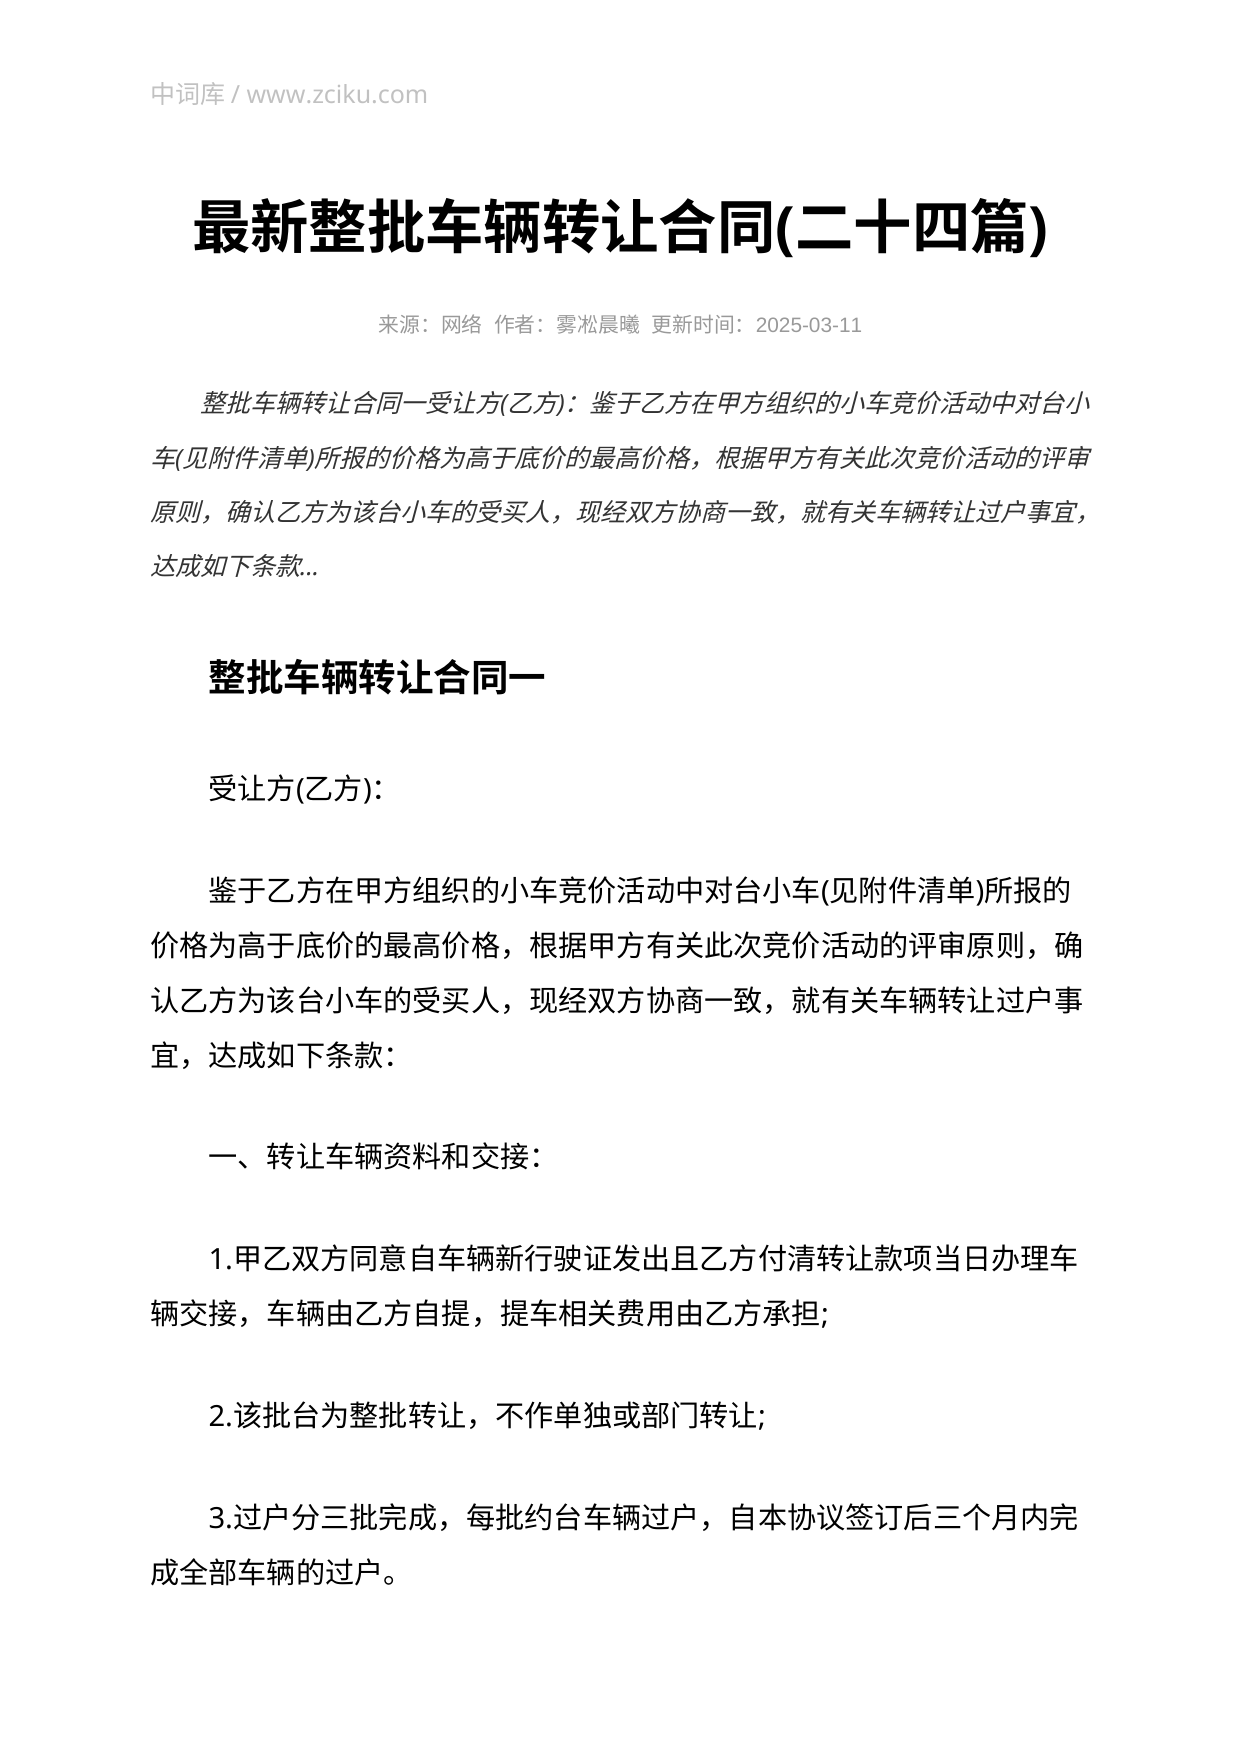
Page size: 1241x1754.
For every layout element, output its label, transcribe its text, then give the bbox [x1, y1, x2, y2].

text 一、转让车辆资料和交接： [150, 1134, 1090, 1176]
text 1.甲乙双方同意自车辆新行驶证发出且乙方付清转让款项当日办理车辆交接，车辆由乙方自提，提车相关费用由乙方承担; [150, 1236, 1090, 1333]
text 2.该批台为整批转让，不作单独或部门转让; [150, 1393, 1090, 1435]
text 来源：网络 作者：雾凇晨曦 更新时间：2025-03-11 [150, 313, 1090, 337]
text 整批车辆转让合同一 [150, 648, 1090, 702]
text 鉴于乙方在甲方组织的小车竞价活动中对台小车(见附件清单)所报的价格为高于底价的最高价格，根据甲方有关此次竞价活动的评审原则，确认乙方为该台小车的受买人，现经双方协商一致，就有关车辆转让过户事宜，达成如下条款： [150, 867, 1090, 1074]
text 受让方(乙方)： [150, 766, 1090, 808]
subtitle 最新整批车辆转让合同(二十四篇) [150, 181, 1090, 266]
text 3.过户分三批完成，每批约台车辆过户，自本协议签订后三个月内完成全部车辆的过户。 [150, 1495, 1090, 1592]
text 整批车辆转让合同一受让方(乙方)：鉴于乙方在甲方组织的小车竞价活动中对台小车(见附件清单)所报的价格为高于底价的最高价格，根据甲方有关此次竞价活动的评审原则，确认乙方为该台小车的受买人，现经双方协商一致，就有关车辆转让过户事宜，达成如下条款... [150, 384, 1090, 583]
